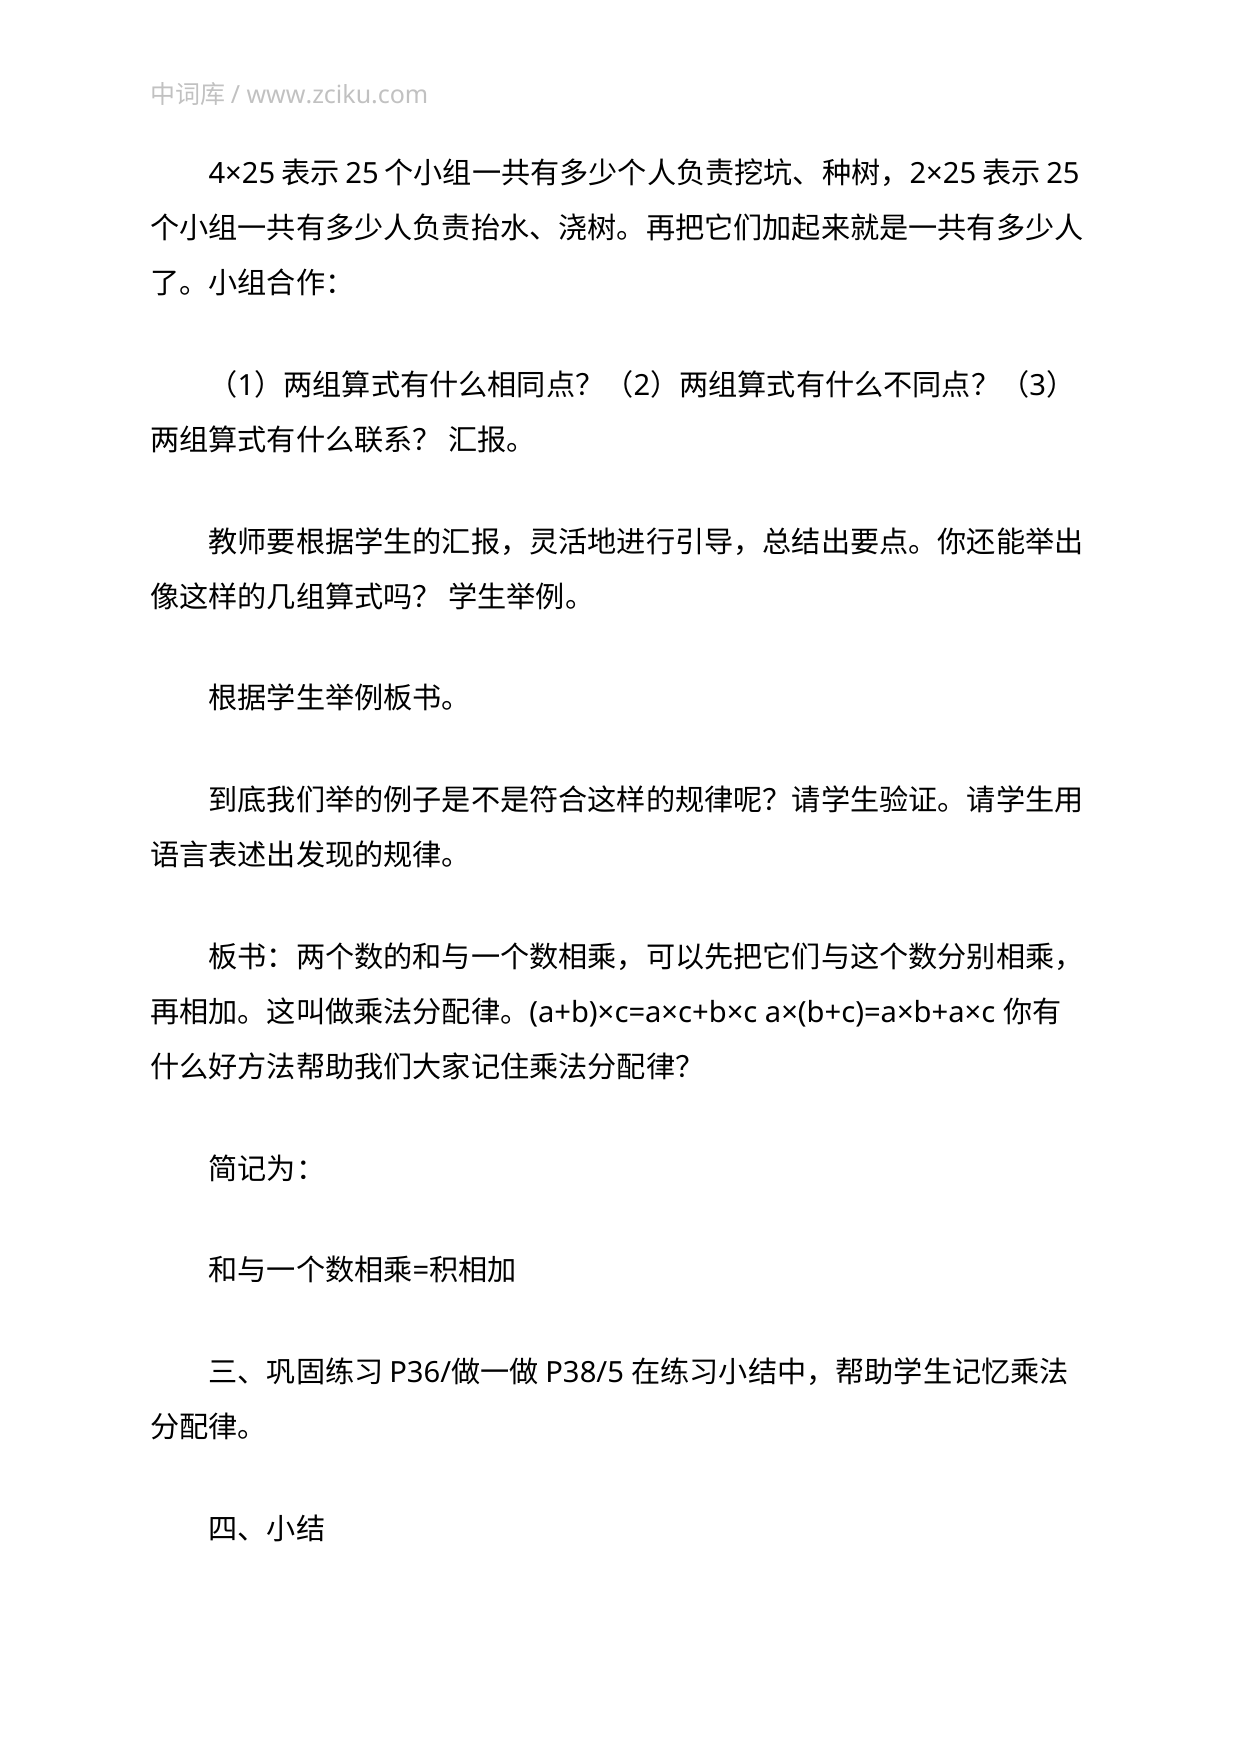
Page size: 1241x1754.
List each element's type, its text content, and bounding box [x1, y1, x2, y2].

text 到底我们举的例子是不是符合这样的规律呢？请学生验证。请学生用语言表述出发现的规律。 [150, 777, 1090, 874]
text 简记为： [150, 1145, 1090, 1187]
text 板书：两个数的和与一个数相乘，可以先把它们与这个数分别相乘，再相加。这叫做乘法分配律。(a+b)×c=a×c+b×c a×(b+c)=a×b+a×c 你有什么好方法帮助我们大家记住乘法分配律？ [150, 933, 1090, 1086]
text 和与一个数相乘=积相加 [150, 1247, 1090, 1289]
text 根据学生举例板书。 [150, 675, 1090, 717]
text 教师要根据学生的汇报，灵活地进行引导，总结出要点。你还能举出像这样的几组算式吗？ 学生举例。 [150, 518, 1090, 616]
text （1）两组算式有什么相同点？（2）两组算式有什么不同点？（3）两组算式有什么联系？ 汇报。 [150, 362, 1090, 459]
text 四、小结 [150, 1506, 1090, 1548]
text 三、巩固练习P36/做一做 P38/5 在练习小结中，帮助学生记忆乘法分配律。 [150, 1349, 1090, 1446]
text 4×25表示25个小组一共有多少个人负责挖坑、种树，2×25表示25个小组一共有多少人负责抬水、浇树。再把它们加起来就是一共有多少人了。小组合作： [150, 150, 1090, 302]
